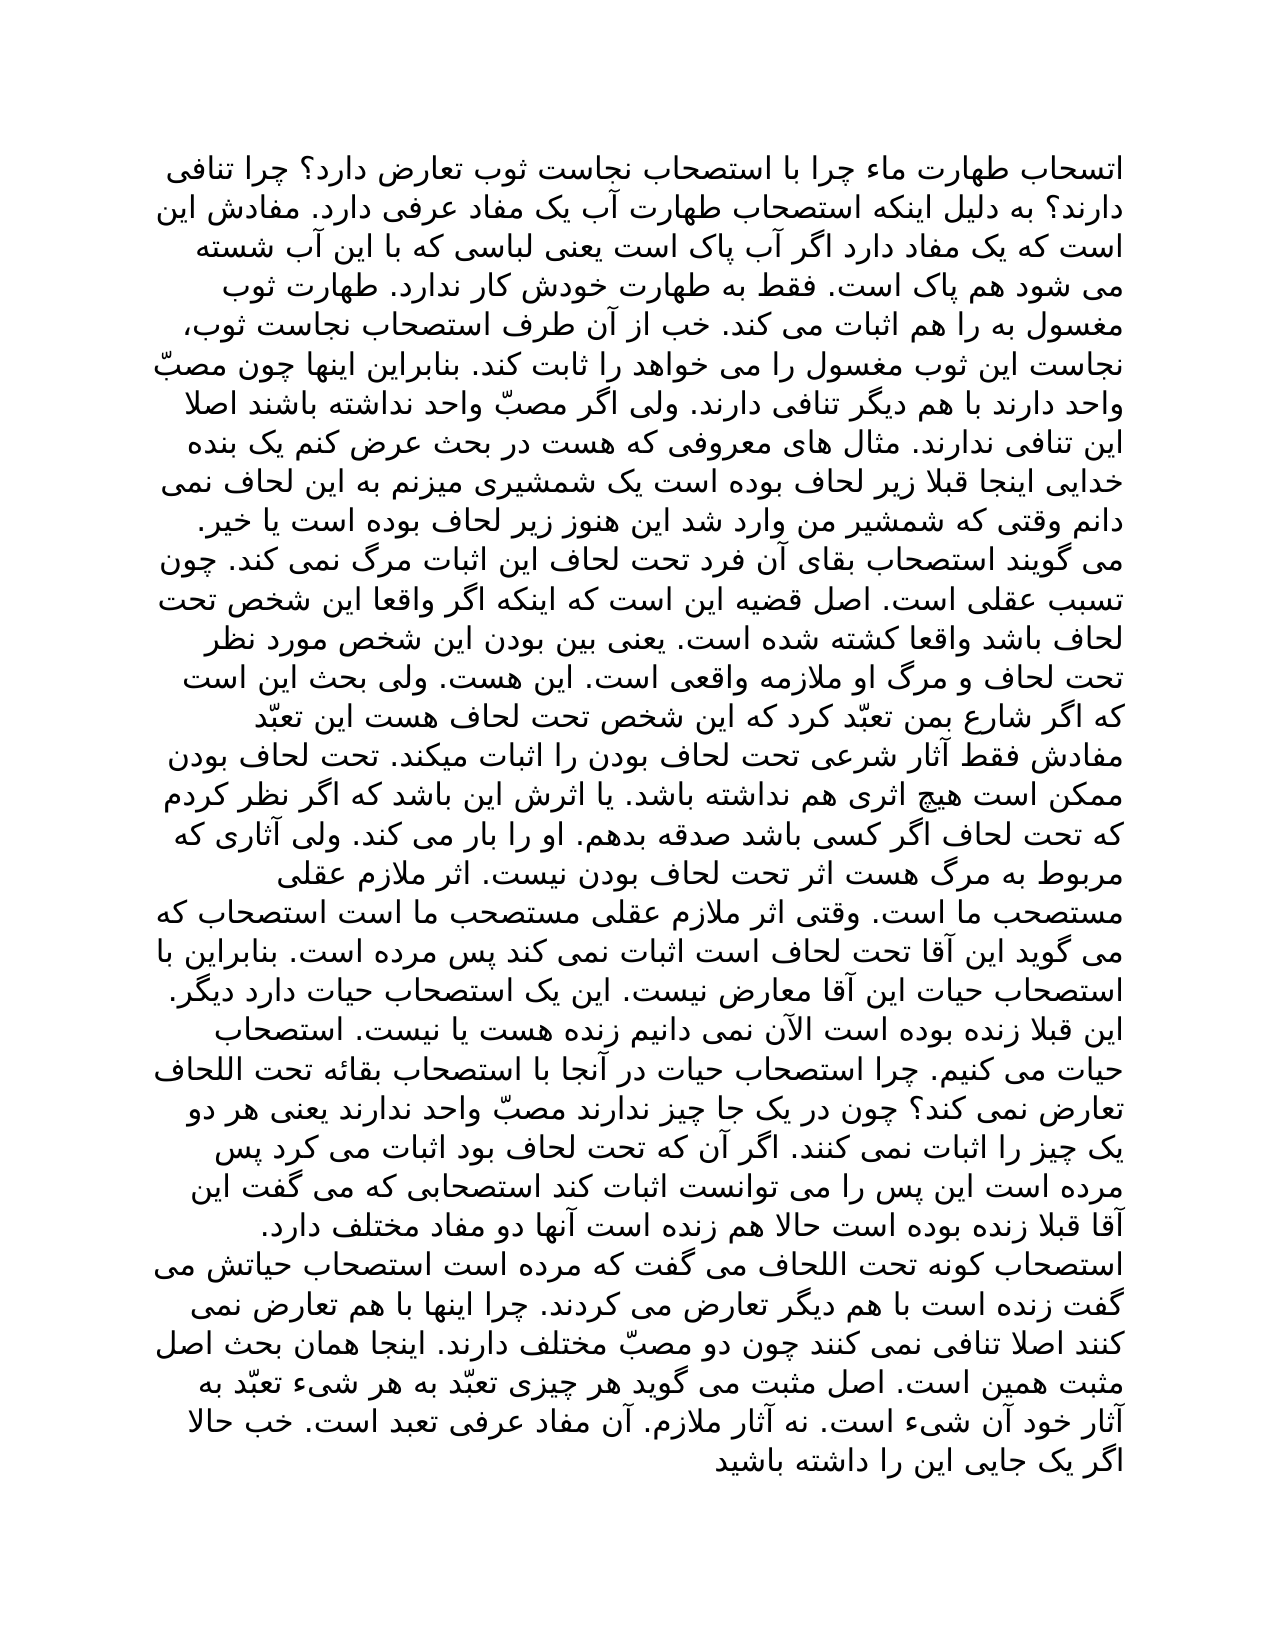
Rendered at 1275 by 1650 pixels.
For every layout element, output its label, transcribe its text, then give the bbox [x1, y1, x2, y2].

text اتسحاب طهارت ماء چرا با استصحاب نجاست ثوب تعارض دارد؟ چرا تنافی دارند؟ به دلیل اینکه استصحاب طهارت آب یک مفاد عرفی دارد. مفادش این است که یک مفاد دارد اگر آب پاک است یعنی لباسی که با این آب شسته می شود هم پاک است. فقط به طهارت خودش کار ندارد. طهارت ثوب مغسول به را هم اثبات می کند. خب از آن طرف استصحاب نجاست ثوب، نجاست این ثوب مغسول را می خواهد را ثابت کند. بنابراین اینها چون مصبّ واحد دارند با هم دیگر تنافی دارند. ولی اگر مصبّ واحد نداشته باشند اصلا این تنافی ندارند. مثال های معروفی که هست در بحث عرض کنم یک بنده خدایی اینجا قبلا زیر لحاف بوده است یک شمشیری میزنم به این لحاف نمی دانم وقتی که شمشیر من وارد شد این هنوز زیر لحاف بوده است یا خیر. می گویند استصحاب بقای آن فرد تحت لحاف این اثبات مرگ نمی کند. چون تسبب عقلی است. اصل قضیه این است که اینکه اگر واقعا این شخص تحت لحاف باشد واقعا کشته شده است. یعنی بین بودن این شخص مورد نظر تحت لحاف و مرگ او ملازمه واقعی است. این هست. ولی بحث این است که اگر شارع بمن تعبّد کرد که این شخص تحت لحاف هست این تعبّد مفادش فقط آثار شرعی تحت لحاف بودن را اثبات میکند. تحت لحاف بودن ممکن است هیچ اثری هم نداشته باشد. یا اثرش این باشد که اگر نظر کردم که تحت لحاف اگر کسی باشد صدقه بدهم. او را بار می کند. ولی آثاری که مربوط به مرگ هست اثر تحت لحاف بودن نیست. اثر ملازم عقلی مستصحب ما است. وقتی اثر ملازم عقلی مستصحب ما است استصحاب که می گوید این آقا تحت لحاف است اثبات نمی کند پس مرده است. بنابراین با استصحاب حیات این آقا معارض نیست. این یک استصحاب حیات دارد دیگر. این قبلا زنده بوده است الآن نمی دانیم زنده هست یا نیست. استصحاب حیات می کنیم. چرا استصحاب حیات در آنجا با استصحاب بقائه تحت اللحاف تعارض نمی کند؟ چون در یک جا چیز ندارند مصبّ واحد ندارند یعنی هر دو یک چیز را اثبات نمی کنند. اگر آن که تحت لحاف بود اثبات می کرد پس مرده است این پس را می توانست اثبات کند استصحابی که می گفت این آقا قبلا زنده بوده است حالا هم زنده است آنها دو مفاد مختلف دارد. استصحاب کونه تحت اللحاف می گفت که مرده است استصحاب حیاتش می گفت زنده است با هم دیگر تعارض می کردند. چرا اینها با هم تعارض نمی کنند اصلا تنافی نمی کنند چون دو مصبّ مختلف دارند. اینجا همان بحث اصل مثبت همین است. اصل مثبت می گوید هر چیزی تعبّد به هر شیء تعبّد به آثار خود آن شیء است. نه آثار ملازم. آن مفاد عرفی تعبد است. خب حالا اگر یک جایی این را داشته باشید [150, 150, 1125, 1479]
